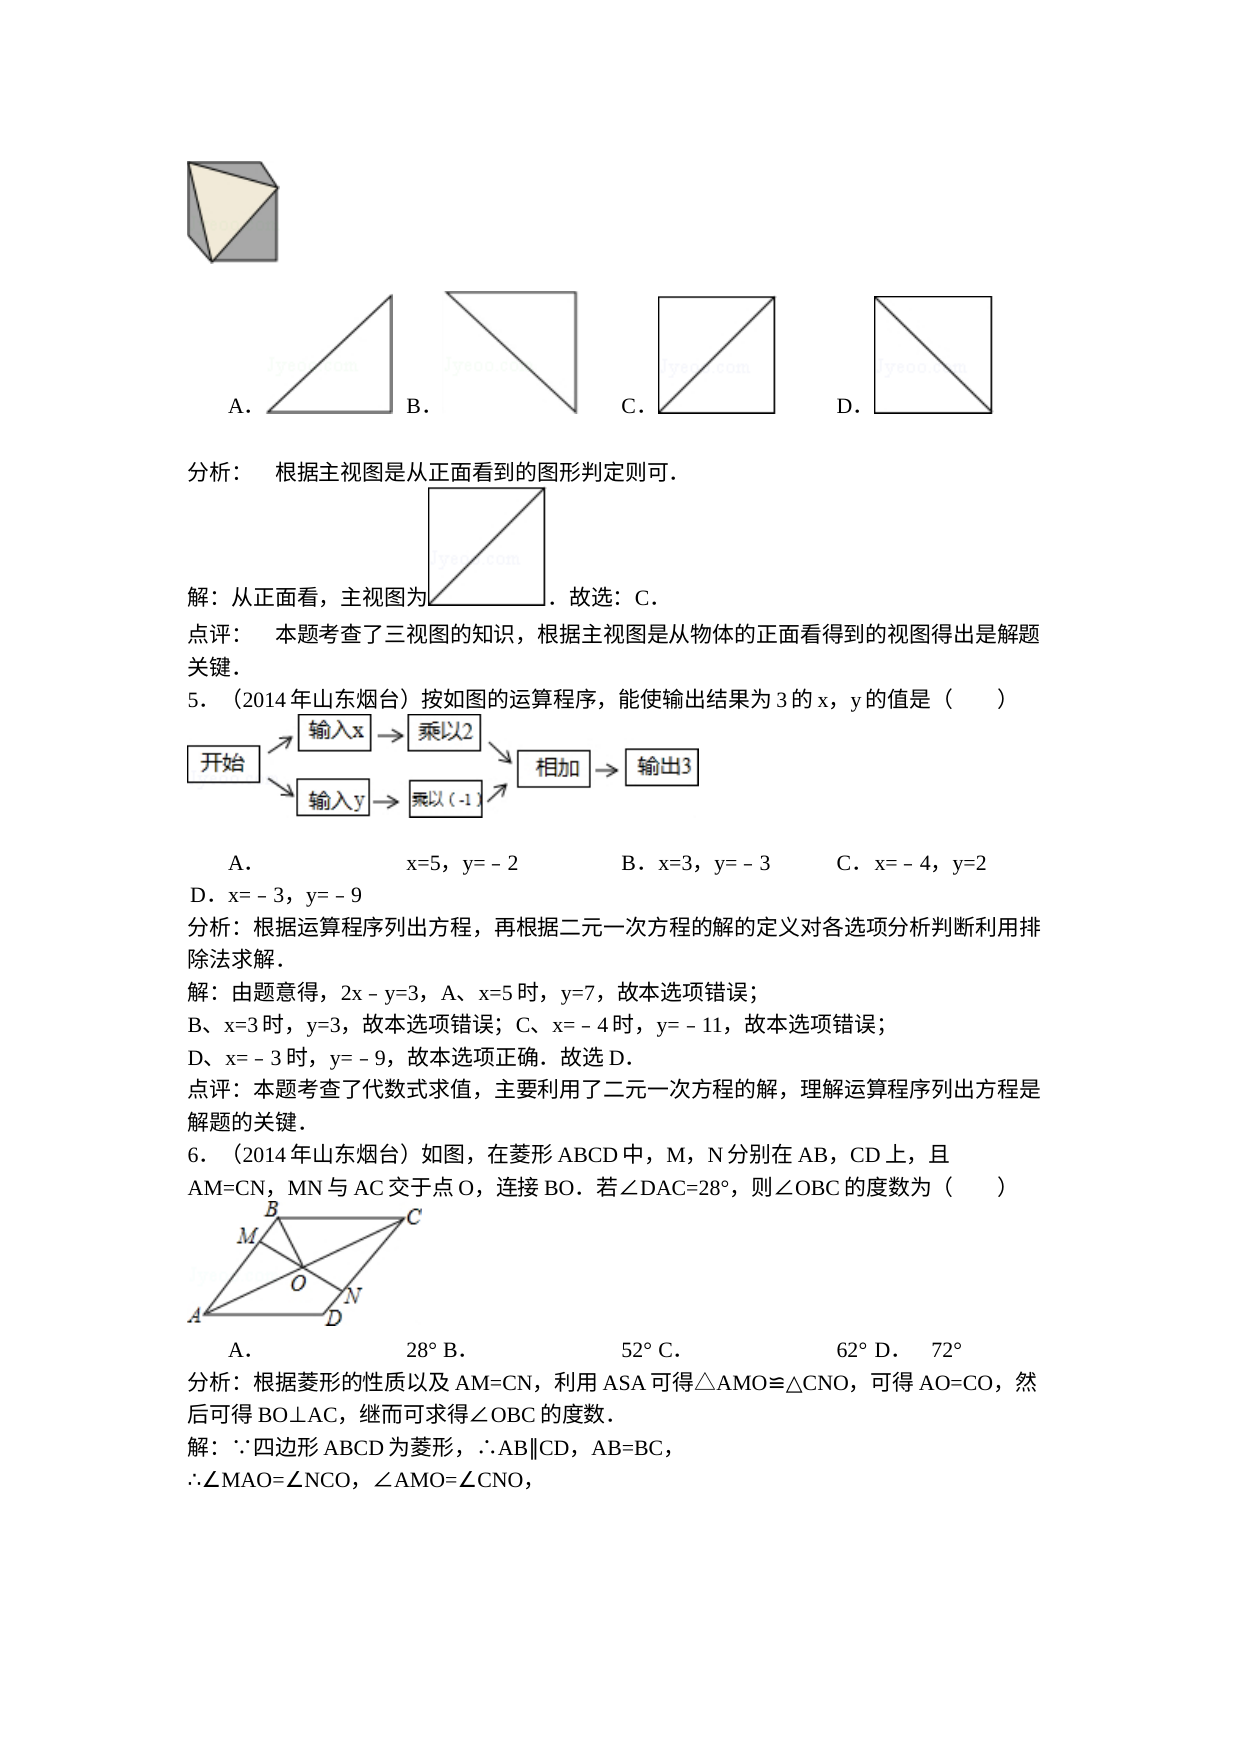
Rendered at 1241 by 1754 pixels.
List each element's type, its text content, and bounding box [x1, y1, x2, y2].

picture [442, 291, 579, 414]
picture [187, 161, 280, 264]
picture [265, 293, 393, 414]
text 解：由题意得，2x﹣y=3，A、x=5时，y=7，故本选项错误； [187, 974, 1053, 1007]
picture [428, 486, 547, 606]
text A． x=5，y=﹣2 B． x=3，y=﹣3 C． x=﹣4，y=2 D． x=﹣3，y=﹣9 [188, 844, 1053, 909]
text 分析：根据运算程序列出方程，再根据二元一次方程的解的定义对各选项分析判断利用排除法求解． [188, 909, 1053, 974]
text ∴∠MAO=∠NCO，∠AMO=∠CNO， [187, 1462, 1053, 1494]
text D、x=﹣3时，y=﹣9，故本选项正确．故选D． [187, 1039, 1053, 1072]
text 解：从正面看，主视图为．故选：C． [187, 487, 1053, 617]
picture [874, 296, 994, 414]
text 点评：本题考查了代数式求值，主要利用了二元一次方程的解，理解运算程序列出方程是解题的关键． [188, 1072, 1053, 1137]
text 点评： 本题考查了三视图的知识，根据主视图是从物体的正面看得到的视图得出是解题关键． [188, 617, 1053, 682]
text 解：∵四边形ABCD为菱形，∴AB∥CD，AB=BC， [187, 1429, 1053, 1462]
picture [187, 714, 699, 818]
text 分析：根据菱形的性质以及AM=CN，利用ASA可得△AMO≌△CNO，可得AO=CO，然后可得BO⊥AC，继而可求得∠OBC的度数． [188, 1364, 1053, 1429]
text A． 28° B． 52° C． 62° D． 72° [188, 1332, 1053, 1364]
text 6．（2014年山东烟台）如图，在菱形ABCD中，M，N分别在AB，CD上，且AM=CN，MN与AC交于点O，连接BO．若∠DAC=28°，则∠OBC的度数为（ ） [187, 1137, 1053, 1202]
text B、x=3时，y=3，故本选项错误；C、x=﹣4时，y=﹣11，故本选项错误； [187, 1007, 1053, 1039]
picture [187, 1201, 422, 1326]
picture [658, 295, 777, 414]
text 分析： 根据主视图是从正面看到的图形判定则可． [188, 454, 1053, 487]
